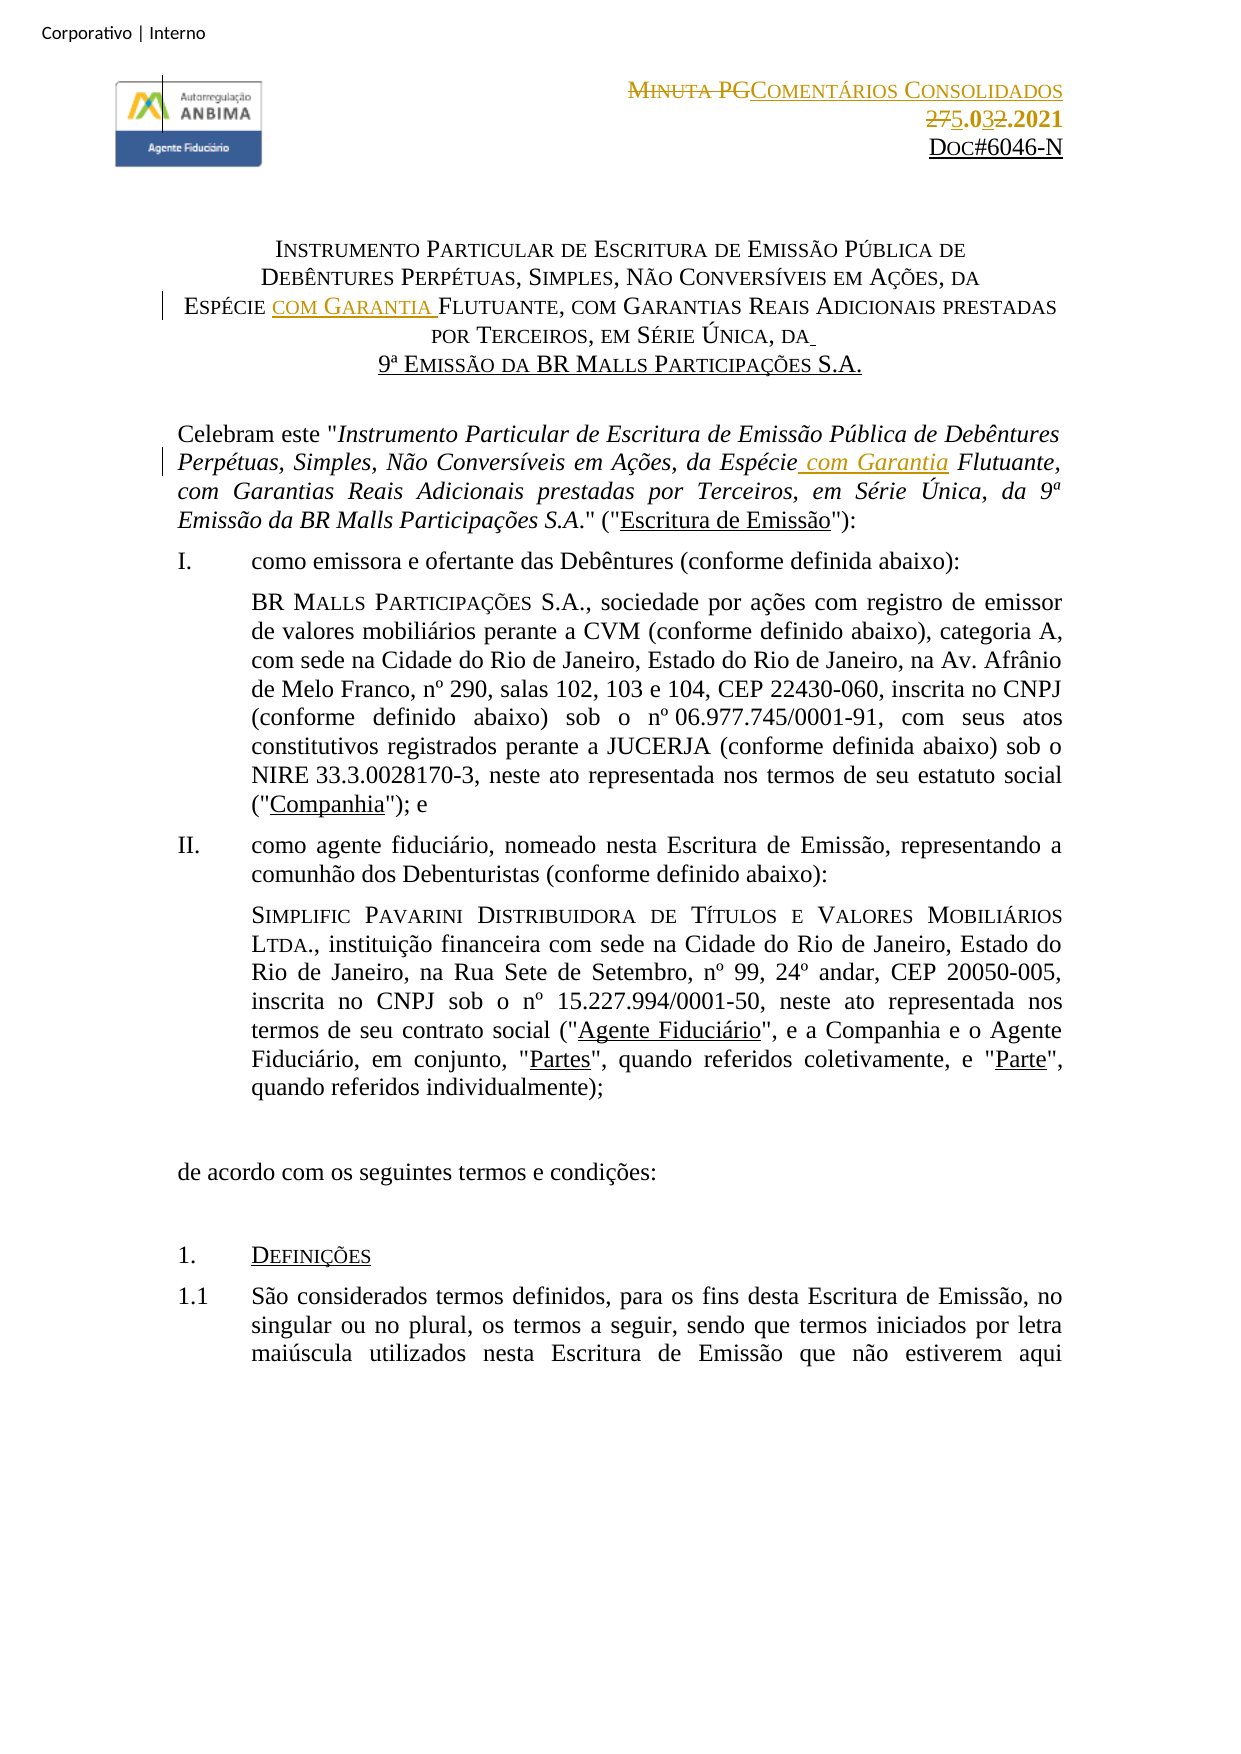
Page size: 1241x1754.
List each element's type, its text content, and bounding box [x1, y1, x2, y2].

list Definições [177, 1240, 1063, 1268]
text Simplific Pavarini Distribuidora de Títulos e Valores Mobiliários Ltda., instituição financeira com sede na Cidade do Rio de Janeiro, Estado do Rio de Janeiro, na Rua Sete de Setembro, nº 99, 24º andar, CEP 20050-005, inscrita no CNPJ sob o nº 15.227.994/0001-50, neste ato representada nos termos de seu contrato social ("Agente Fiduciário", e a Companhia e o Agente Fiduciário, em conjunto, "Partes", quando referidos coletivamente, e "Parte", quando referidos individualmente); [251, 900, 1063, 1101]
text de acordo com os seguintes termos e condições: [177, 1157, 1063, 1186]
text BR Malls Participações S.A., sociedade por ações com registro de emissor de valores mobiliários perante a CVM (conforme definido abaixo), categoria A, com sede na Cidade do Rio de Janeiro, Estado do Rio de Janeiro, na Av. Afrânio de Melo Franco, nº 290, salas 102, 103 e 104, CEP 22430-060, inscrita no CNPJ (conforme definido abaixo) sob o nº 06.977.745/0001-91, com seus atos constitutivos registrados perante a JUCERJA (conforme definida abaixo) sob o NIRE 33.3.0028170-3, neste ato representada nos termos de seu estatuto social ("Companhia"); e [251, 587, 1063, 817]
list como emissora e ofertante das Debêntures (conforme definida abaixo): [177, 546, 1063, 575]
text Instrumento Particular de Escritura de Emissão Pública de Debêntures Perpétuas, Simples, Não Conversíveis em Ações, da Espécie Flutuante, com Garantias Reais Adicionais prestadas por Terceiros, em Série Única, da [177, 234, 1063, 349]
picture [113, 80, 263, 169]
text Celebram este "Instrumento Particular de Escritura de Emissão Pública de Debêntures Perpétuas, Simples, Não Conversíveis em Ações, da Espécie Flutuante, com Garantias Reais Adicionais prestadas por Terceiros, em Série Única, da 9ª Emissão da BR Malls Participações S.A." ("Escritura de Emissão"): [177, 419, 1063, 534]
text 9ª Emissão da BR Malls Participações S.A. [177, 349, 1063, 377]
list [177, 1281, 1063, 1367]
list como agente fiduciário, nomeado nesta Escritura de Emissão, representando a comunhão dos Debenturistas (conforme definido abaixo): [177, 830, 1063, 887]
